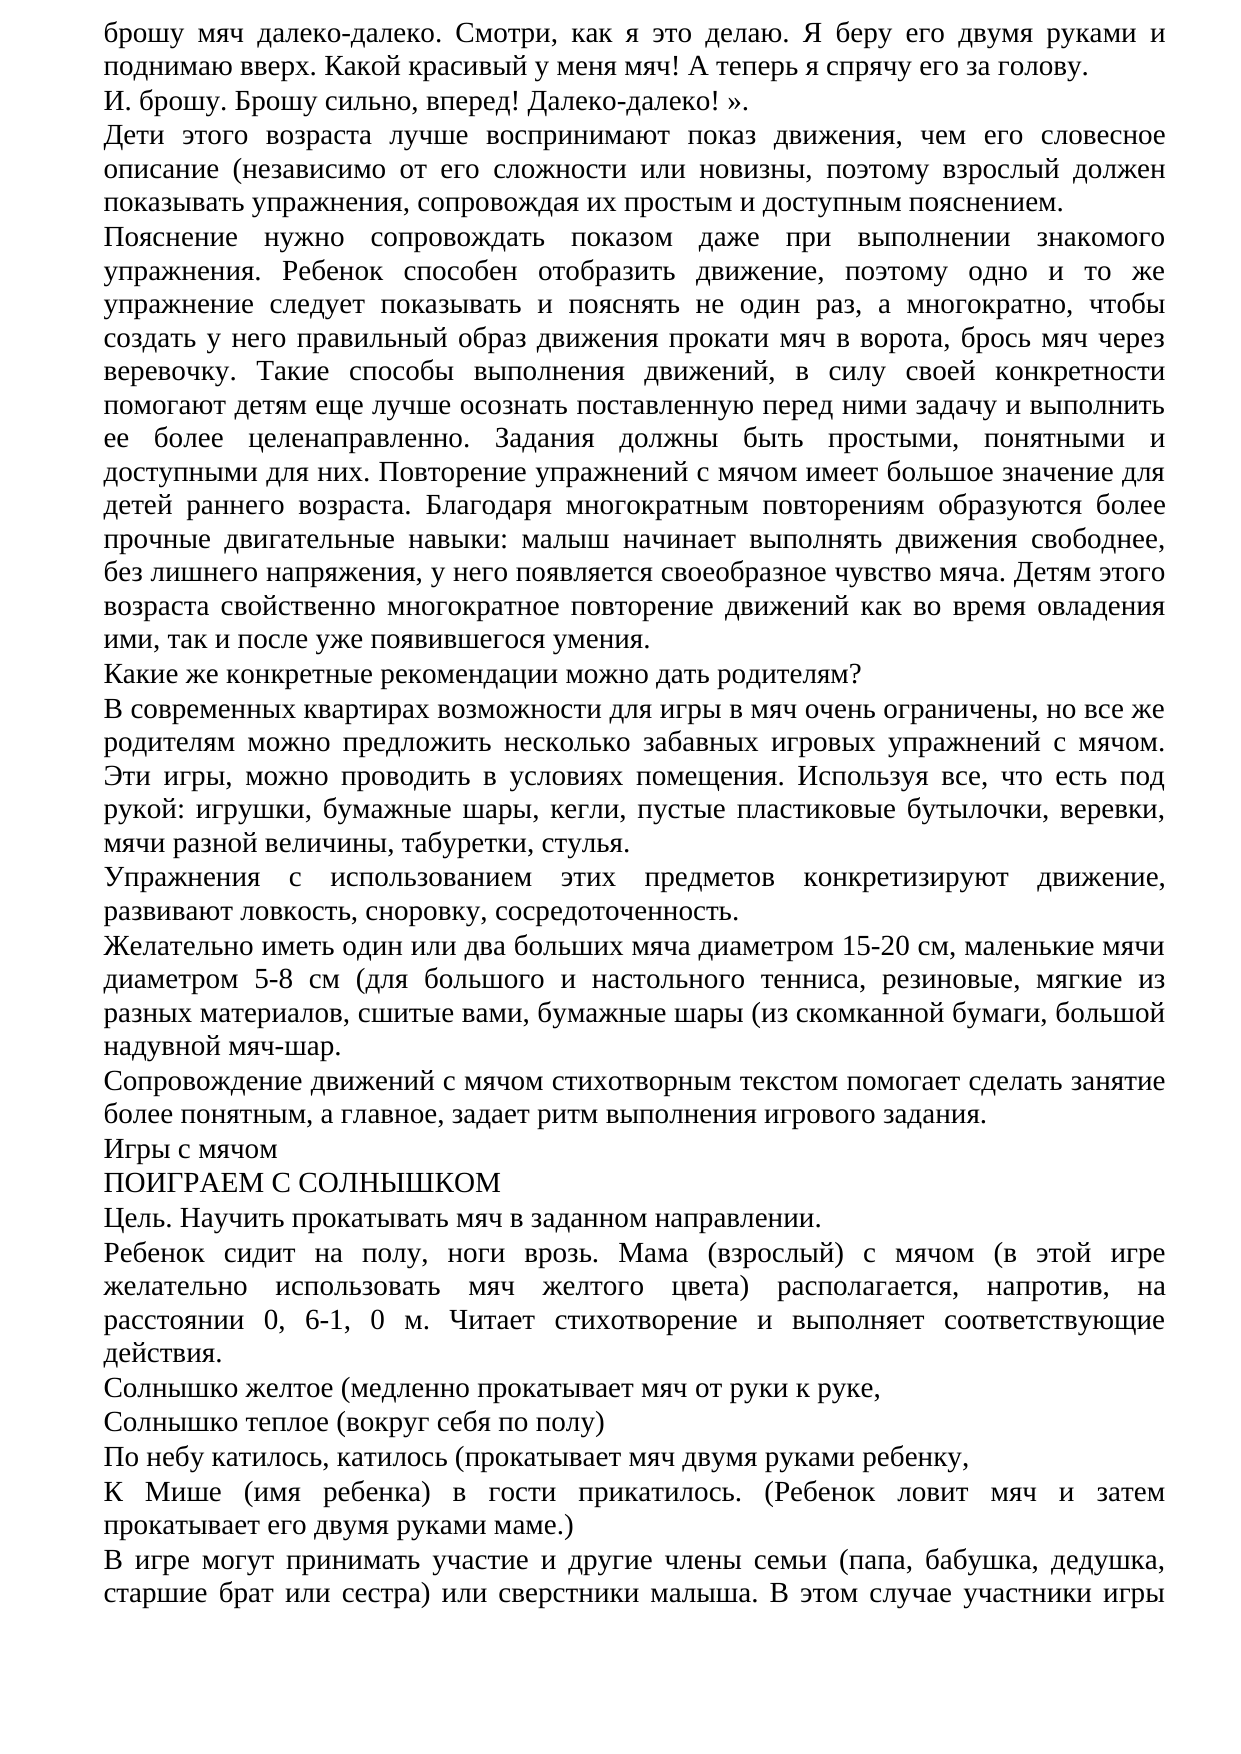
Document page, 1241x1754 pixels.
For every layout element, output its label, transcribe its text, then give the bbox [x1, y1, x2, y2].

text В современных квартирах возможности для игры в мяч очень ограничены, но все же родителям можно предложить несколько забавных игровых упражнений с мячом. Эти игры, можно проводить в условиях помещения. Используя все, что есть под рукой: игрушки, бумажные шары, кегли, пустые пластиковые бутылочки, веревки, мячи разной величины, табуретки, стулья. [103, 691, 1167, 858]
text Цель. Научить прокатывать мяч в заданном направлении. [103, 1200, 1167, 1234]
text К Мише (имя ребенка) в гости прикатилось. (Ребенок ловит мяч и затем прокатывает его двумя руками маме.) [103, 1474, 1167, 1541]
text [103, 15, 1167, 82]
text Желательно иметь один или два больших мяча диаметром 15-20 см, маленькие мячи диаметром 5-8 см (для большого и настольного тенниса, резиновые, мягкие из разных материалов, сшитые вами, бумажные шары (из скомканной бумаги, большой надувной мяч-шар. [103, 928, 1167, 1062]
text Солнышко желтое (медленно прокатывает мяч от руки к руке, [103, 1370, 1167, 1403]
text Солнышко теплое (вокруг себя по полу) [103, 1404, 1167, 1438]
text По небу катилось, катилось (прокатывает мяч двумя руками ребенку, [103, 1439, 1167, 1473]
text ПОИГРАЕМ С СОЛНЫШКОМ [103, 1166, 1167, 1199]
text Пояснение нужно сопровождать показом даже при выполнении знакомого упражнения. Ребенок способен отобразить движение, поэтому одно и то же упражнение следует показывать и пояснять не один раз, а многократно, чтобы создать у него правильный образ движения прокати мяч в ворота, брось мяч через веревочку. Такие способы выполнения движений, в силу своей конкретности помогают детям еще лучше осознать поставленную перед ними задачу и выполнить ее более целенаправленно. Задания должны быть простыми, понятными и доступными для них. Повторение упражнений с мячом имеет большое значение для детей раннего возраста. Благодаря многократным повторениям образуются более прочные двигательные навыки: малыш начинает выполнять движения свободнее, без лишнего напряжения, у него появляется своеобразное чувство мяча. Детям этого возраста свойственно многократное повторение движений как во время овладения ими, так и после уже появившегося умения. [103, 219, 1167, 655]
text Какие же конкретные рекомендации можно дать родителям? [103, 656, 1167, 690]
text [103, 1542, 1167, 1609]
text И. брошу. Брошу сильно, вперед! Далеко-далеко! ». [103, 83, 1167, 116]
text Ребенок сидит на полу, ноги врозь. Мама (взрослый) с мячом (в этой игре желательно использовать мяч желтого цвета) располагается, напротив, на расстоянии 0, 6-1, 0 м. Читает стихотворение и выполняет соответствующие действия. [103, 1235, 1167, 1369]
text Сопровождение движений с мячом стихотворным текстом помогает сделать занятие более понятным, а главное, задает ритм выполнения игрового задания. [103, 1063, 1167, 1130]
text Упражнения с использованием этих предметов конкретизируют движение, развивают ловкость, сноровку, сосредоточенность. [103, 859, 1167, 927]
text Игры с мячом [103, 1131, 1167, 1164]
text Дети этого возраста лучше воспринимают показ движения, чем его словесное описание (независимо от его сложности или новизны, поэтому взрослый должен показывать упражнения, сопровождая их простым и доступным пояснением. [103, 117, 1167, 218]
